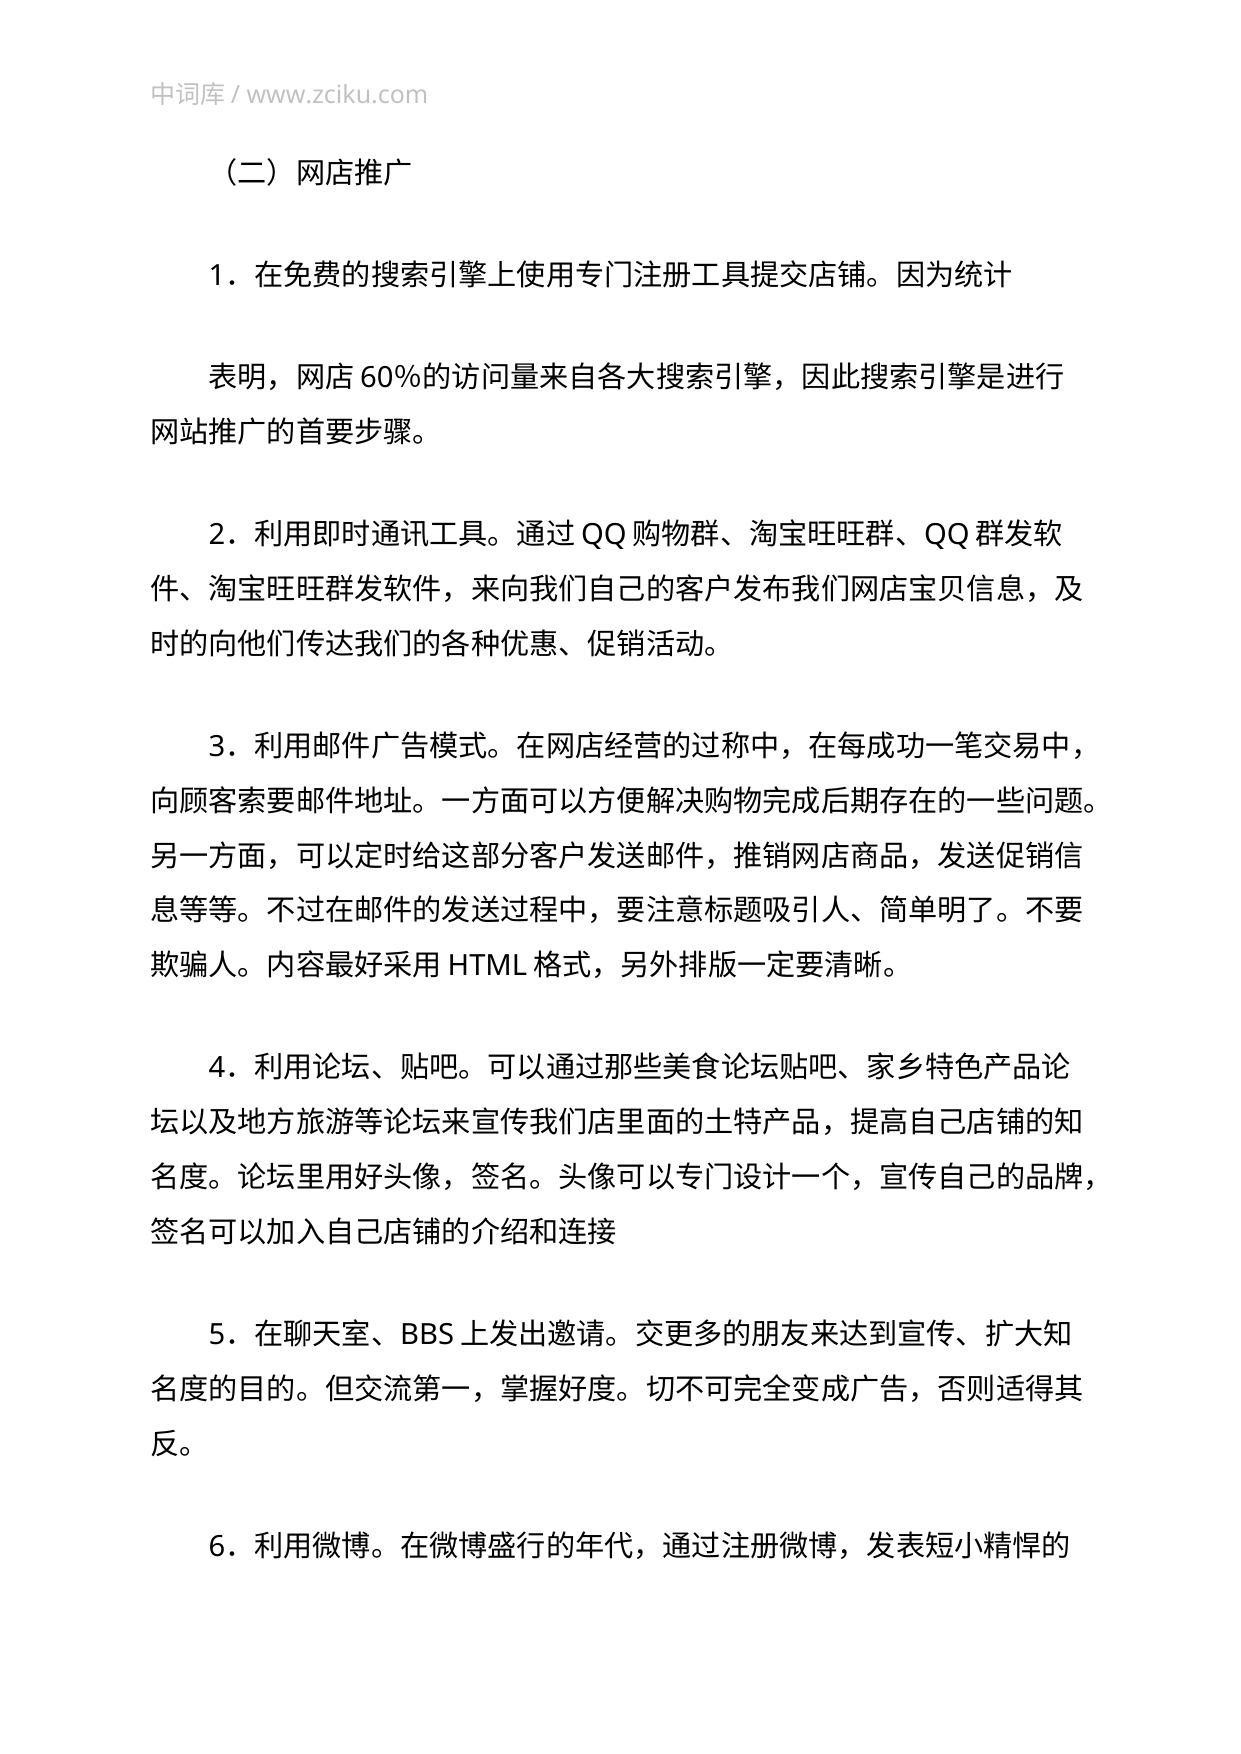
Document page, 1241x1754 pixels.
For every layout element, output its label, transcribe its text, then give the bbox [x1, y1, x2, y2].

text 1．在免费的搜索引擎上使用专门注册工具提交店铺。因为统计 [150, 252, 1090, 294]
text 5．在聊天室、BBS上发出邀请。交更多的朋友来达到宣传、扩大知名度的目的。但交流第一，掌握好度。切不可完全变成广告，否则适得其反。 [150, 1310, 1090, 1463]
text （二）网店推广 [150, 150, 1090, 192]
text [150, 1522, 1090, 1564]
text 表明，网店60％的访问量来自各大搜索引擎，因此搜索引擎是进行网站推广的首要步骤。 [150, 354, 1090, 451]
text 4．利用论坛、贴吧。可以通过那些美食论坛贴吧、家乡特色产品论坛以及地方旅游等论坛来宣传我们店里面的土特产品，提高自己店铺的知名度。论坛里用好头像，签名。头像可以专门设计一个，宣传自己的品牌，签名可以加入自己店铺的介绍和连接 [150, 1044, 1090, 1251]
text 3．利用邮件广告模式。在网店经营的过称中，在每成功一笔交易中，向顾客索要邮件地址。一方面可以方便解决购物完成后期存在的一些问题。另一方面，可以定时给这部分客户发送邮件，推销网店商品，发送促销信息等等。不过在邮件的发送过程中，要注意标题吸引人、简单明了。不要欺骗人。内容最好采用HTML格式，另外排版一定要清晰。 [150, 722, 1090, 984]
text 2．利用即时通讯工具。通过QQ购物群、淘宝旺旺群、QQ群发软件、淘宝旺旺群发软件，来向我们自己的客户发布我们网店宝贝信息，及时的向他们传达我们的各种优惠、促销活动。 [150, 511, 1090, 663]
